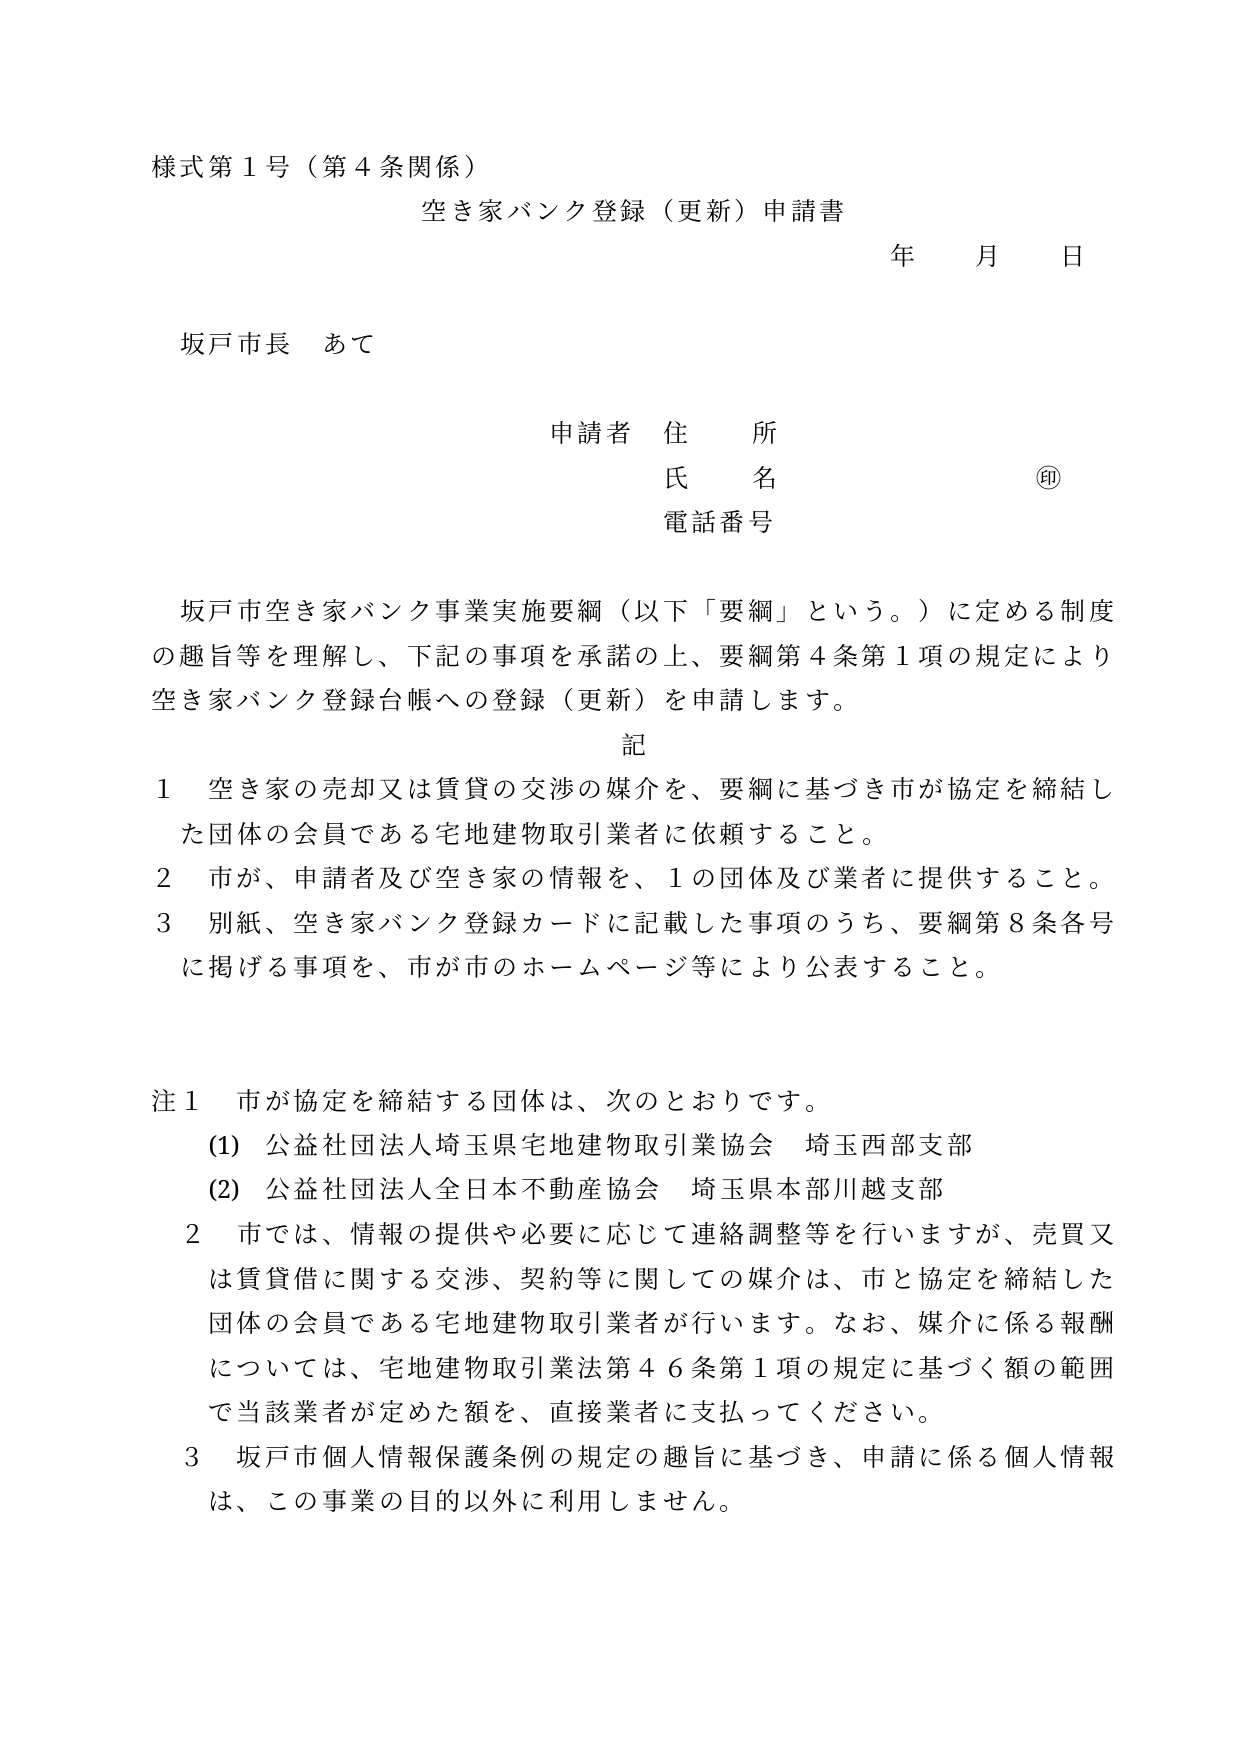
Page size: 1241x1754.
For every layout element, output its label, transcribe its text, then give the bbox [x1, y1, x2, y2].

text 記 [151, 721, 1118, 766]
text (1) 公益社団法人埼玉県宅地建物取引業協会 埼玉西部支部 [151, 1122, 1118, 1166]
text 年 月 日 [151, 232, 1118, 276]
text ２ 市が、申請者及び空き家の情報を、１の団体及び業者に提供すること。 [151, 855, 1118, 899]
text ３ 坂戸市個人情報保護条例の規定の趣旨に基づき、申請に係る個人情報は、この事業の目的以外に利用しません。 [151, 1433, 1118, 1522]
text ２ 市では、情報の提供や必要に応じて連絡調整等を行いますが、売買又は賃貸借に関する交渉、契約等に関しての媒介は、市と協定を締結した団体の会員である宅地建物取引業者が行います。なお、媒介に係る報酬については、宅地建物取引業法第４６条第１項の規定に基づく額の範囲で当該業者が定めた額を、直接業者に支払ってください。 [176, 1211, 1118, 1433]
text 坂戸市長 あて [151, 321, 1118, 365]
text 電話番号 [151, 499, 1118, 543]
text 氏名 ㊞ [151, 454, 1118, 499]
text (2) 公益社団法人全日本不動産協会 埼玉県本部川越支部 [151, 1166, 1118, 1211]
text ３ 別紙、空き家バンク登録カードに記載した事項のうち、要綱第８条各号に掲げる事項を、市が市のホームページ等により公表すること。 [151, 899, 1118, 988]
text 坂戸市空き家バンク事業実施要綱（以下「要綱」という。）に定める制度の趣旨等を理解し、下記の事項を承諾の上、要綱第４条第１項の規定により空き家バンク登録台帳への登録（更新）を申請します。 [151, 588, 1118, 721]
text １ 空き家の売却又は賃貸の交渉の媒介を、要綱に基づき市が協定を締結した団体の会員である宅地建物取引業者に依頼すること。 [151, 766, 1118, 855]
text 様式第１号（第４条関係） [126, 143, 1118, 187]
text 空き家バンク登録（更新）申請書 [151, 187, 1118, 232]
text 注１ 市が協定を締結する団体は、次のとおりです。 [151, 1077, 1118, 1122]
text 申請者 住所 [151, 410, 1118, 454]
